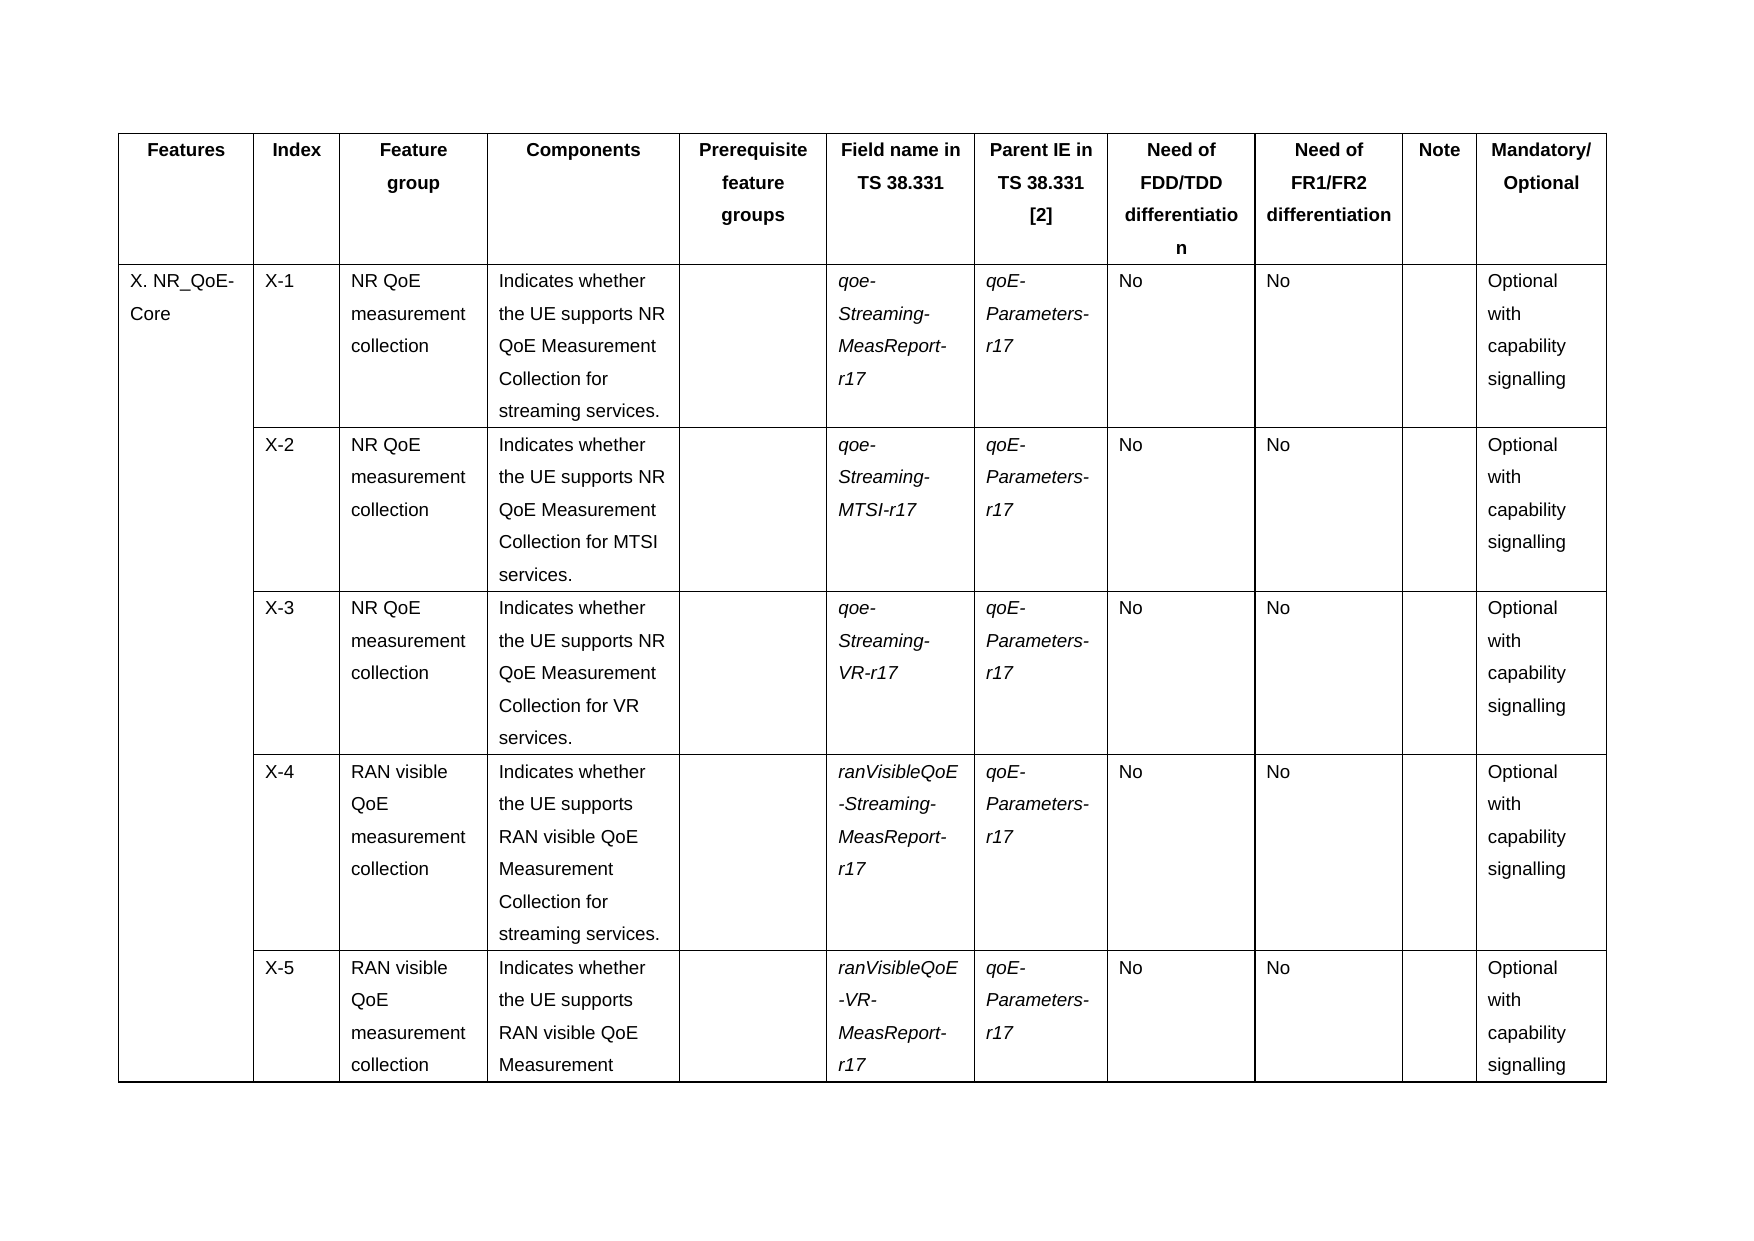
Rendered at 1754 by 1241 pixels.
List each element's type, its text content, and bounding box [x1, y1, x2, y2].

table_cell [1403, 755, 1476, 950]
table_cell [680, 755, 826, 950]
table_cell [827, 951, 974, 1081]
table_header Features [119, 134, 253, 264]
table_cell [680, 265, 826, 427]
table_cell qoE-Parameters-r17 [975, 265, 1107, 427]
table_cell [488, 951, 679, 1081]
table_cell X-5 [254, 951, 339, 1081]
table_cell Optional with capability signalling [1477, 755, 1606, 950]
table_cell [340, 951, 487, 1081]
table_cell [1403, 428, 1476, 591]
table_cell No [1108, 428, 1254, 591]
table_cell Indicates whether the UE supports NR QoE Measurement Collection for MTSI services. [488, 428, 679, 591]
table_cell qoE-Parameters-r17 [975, 428, 1107, 591]
table_cell qoe-Streaming-MeasReport-r17 [827, 265, 974, 427]
table_header Parent IE in TS 38.331 [2] [975, 134, 1107, 264]
table_cell qoE-Parameters-r17 [975, 951, 1107, 1081]
table_cell X. NR_QoE-Core [119, 265, 253, 1081]
table_header Feature group [340, 134, 487, 264]
table_header Mandatory/Optional [1477, 134, 1606, 264]
table_header Need of FR1/FR2 differentiation [1256, 134, 1402, 264]
table_cell No [1108, 592, 1254, 754]
table_cell [680, 592, 826, 754]
table_cell [680, 951, 826, 1081]
table_cell RAN visible QoE measurement collection [340, 755, 487, 950]
table_cell qoE-Parameters-r17 [975, 592, 1107, 754]
table_cell No [1108, 755, 1254, 950]
table_cell Optional with capability signalling [1477, 265, 1606, 427]
table_cell Optional with capability signalling [1477, 592, 1606, 754]
table_cell [680, 428, 826, 591]
table_cell X-1 [254, 265, 339, 427]
table_header Index [254, 134, 339, 264]
table_cell No [1108, 951, 1254, 1081]
table_cell Optional with capability signalling [1477, 428, 1606, 591]
table_cell [1403, 265, 1476, 427]
table_cell ranVisibleQoE-Streaming-MeasReport-r17 [827, 755, 974, 950]
table_cell No [1108, 265, 1254, 427]
table_cell No [1256, 265, 1402, 427]
table_cell Indicates whether the UE supports RAN visible QoE Measurement Collection for streaming services. [488, 755, 679, 950]
table_cell [1403, 951, 1476, 1081]
table_cell No [1256, 428, 1402, 591]
table_cell NR QoE measurement collection [340, 592, 487, 754]
table_cell X-4 [254, 755, 339, 950]
table_cell No [1256, 755, 1402, 950]
table_header Note [1403, 134, 1476, 264]
table_header Components [488, 134, 679, 264]
table_cell No [1256, 592, 1402, 754]
table_cell X-3 [254, 592, 339, 754]
table_header Need of FDD/TDD differentiation [1108, 134, 1254, 264]
table_cell qoe-Streaming-VR-r17 [827, 592, 974, 754]
table_cell Indicates whether the UE supports NR QoE Measurement Collection for streaming services. [488, 265, 679, 427]
table_header Prerequisite feature groups [680, 134, 826, 264]
table_header Field name in TS 38.331 [827, 134, 974, 264]
table_cell qoe-Streaming-MTSI-r17 [827, 428, 974, 591]
table_cell NR QoE measurement collection [340, 265, 487, 427]
table_cell [1403, 592, 1476, 754]
table_cell qoE-Parameters-r17 [975, 755, 1107, 950]
table_cell Indicates whether the UE supports NR QoE Measurement Collection for VR services. [488, 592, 679, 754]
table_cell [1477, 951, 1606, 1081]
table_cell NR QoE measurement collection [340, 428, 487, 591]
table_cell No [1256, 951, 1402, 1081]
table_cell X-2 [254, 428, 339, 591]
